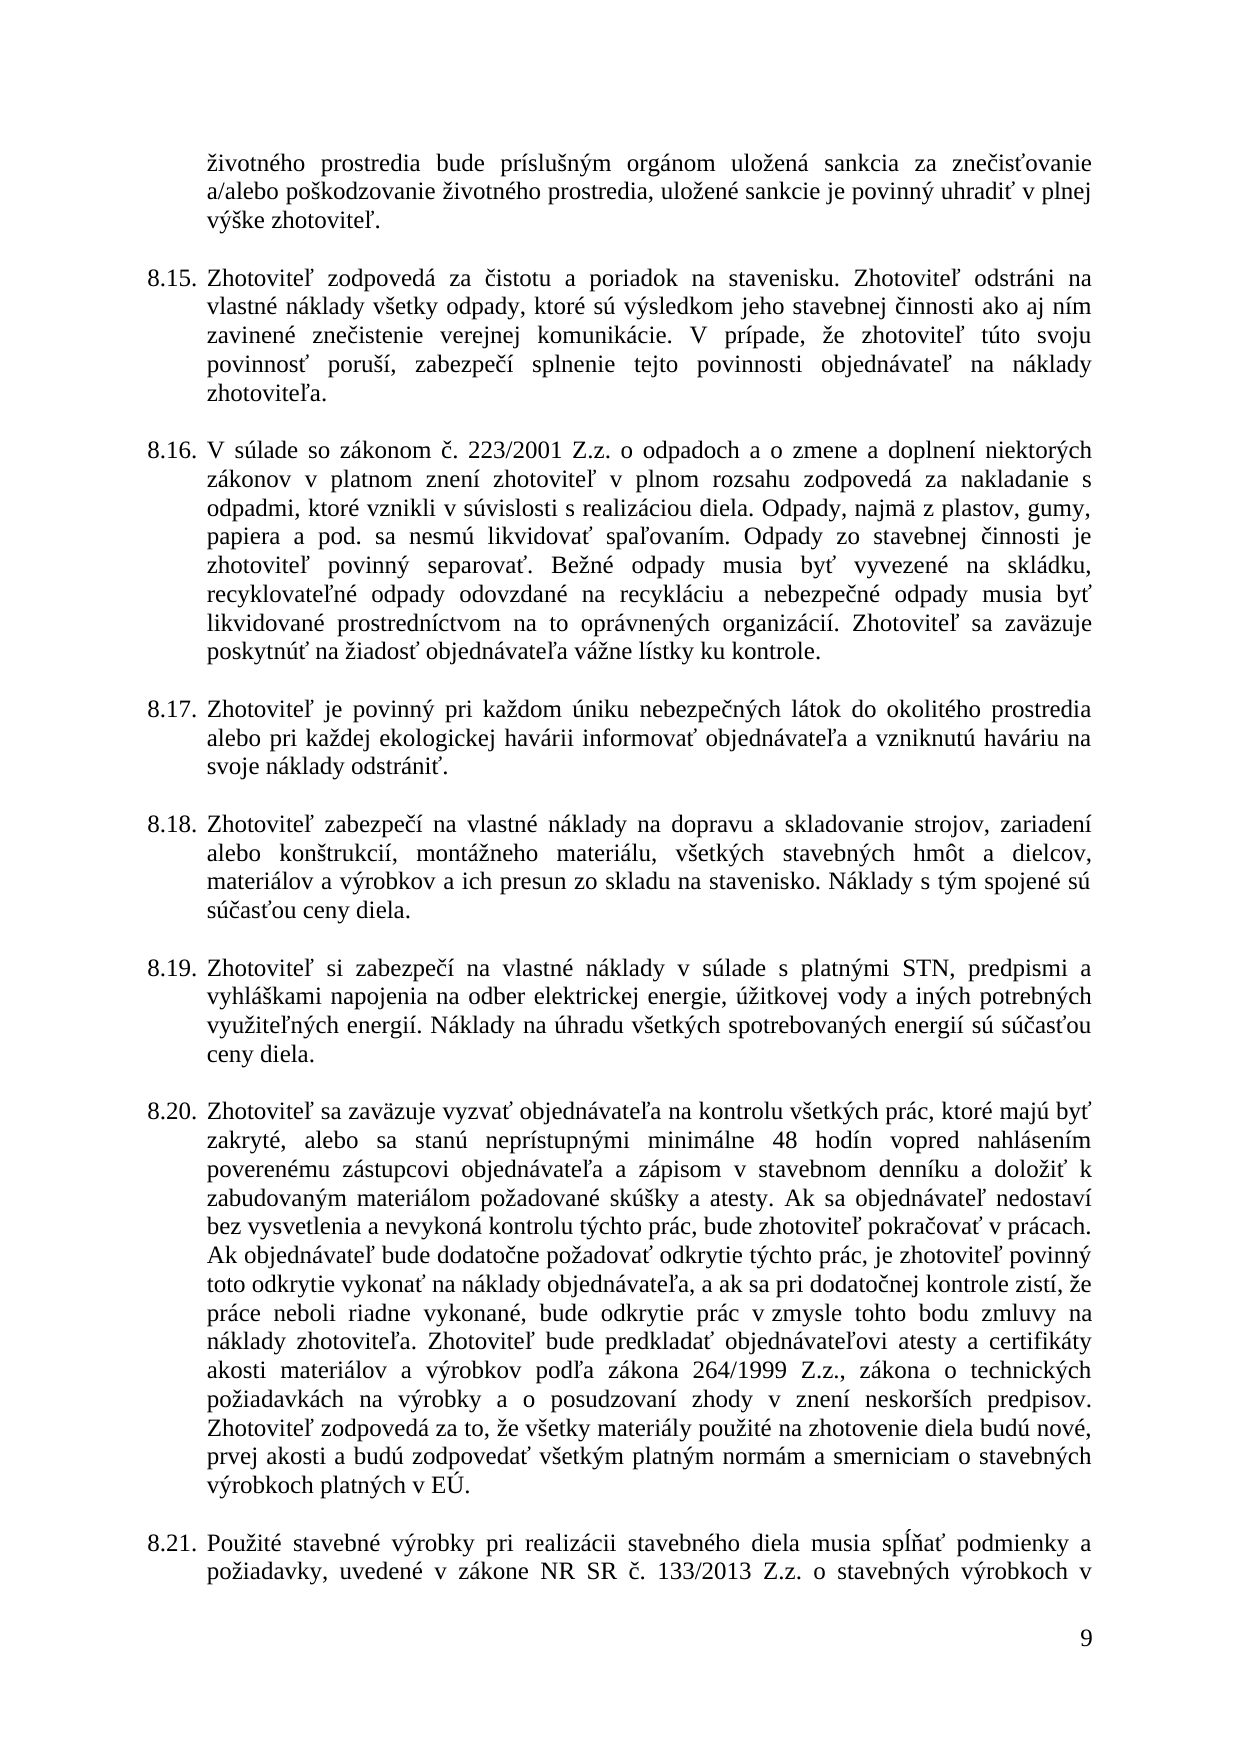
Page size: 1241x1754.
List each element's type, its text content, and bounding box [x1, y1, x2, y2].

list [147, 1528, 1093, 1585]
list Zhotoviteľ si zabezpečí na vlastné náklady v súlade s platnými STN, predpismi a vyhláškami napojenia na odber elektrickej energie, úžitkovej vody a iných potrebných využiteľných energií. Náklady na úhradu všetkých spotrebovaných energií sú súčasťou ceny diela. [147, 953, 1093, 1068]
list Zhotoviteľ zodpovedá za čistotu a poriadok na stavenisku. Zhotoviteľ odstráni na vlastné náklady všetky odpady, ktoré sú výsledkom jeho stavebnej činnosti ako aj ním zavinené znečistenie verejnej komunikácie. V prípade, že zhotoviteľ túto svoju povinnosť poruší, zabezpečí splnenie tejto povinnosti objednávateľ na náklady zhotoviteľa. [147, 263, 1093, 406]
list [147, 148, 1093, 234]
list Zhotoviteľ je povinný pri každom úniku nebezpečných látok do okolitého prostredia alebo pri každej ekologickej havárii informovať objednávateľa a vzniknutú haváriu na svoje náklady odstrániť. [147, 694, 1093, 780]
list Zhotoviteľ sa zaväzuje vyzvať objednávateľa na kontrolu všetkých prác, ktoré majú byť zakryté, alebo sa stanú neprístupnými minimálne 48 hodín vopred nahlásením poverenému zástupcovi objednávateľa a zápisom v stavebnom denníku a doložiť k zabudovaným materiálom požadované skúšky a atesty. Ak sa objednávateľ nedostaví bez vysvetlenia a nevykoná kontrolu týchto prác, bude zhotoviteľ pokračovať v prácach. Ak objednávateľ bude dodatočne požadovať odkrytie týchto prác, je zhotoviteľ povinný toto odkrytie vykonať na náklady objednávateľa, a ak sa pri dodatočnej kontrole zistí, že práce neboli riadne vykonané, bude odkrytie prác v zmysle tohto bodu zmluvy na náklady zhotoviteľa. Zhotoviteľ bude predkladať objednávateľovi atesty a certifikáty akosti materiálov a výrobkov podľa zákona 264/1999 Z.z., zákona o technických požiadavkách na výrobky a o posudzovaní zhody v znení neskorších predpisov. Zhotoviteľ zodpovedá za to, že všetky materiály použité na zhotovenie diela budú nové, prvej akosti a budú zodpovedať všetkým platným normám a smerniciam o stavebných výrobkoch platných v EÚ. [147, 1096, 1093, 1499]
list Zhotoviteľ zabezpečí na vlastné náklady na dopravu a skladovanie strojov, zariadení alebo konštrukcií, montážneho materiálu, všetkých stavebných hmôt a dielcov, materiálov a výrobkov a ich presun zo skladu na stavenisko. Náklady s tým spojené sú súčasťou ceny diela. [147, 809, 1093, 924]
list V súlade so zákonom č. 223/2001 Z.z. o odpadoch a o zmene a doplnení niektorých zákonov v platnom znení zhotoviteľ v plnom rozsahu zodpovedá za nakladanie s odpadmi, ktoré vznikli v súvislosti s realizáciou diela. Odpady, najmä z plastov, gumy, papiera a pod. sa nesmú likvidovať spaľovaním. Odpady zo stavebnej činnosti je zhotoviteľ povinný separovať. Bežné odpady musia byť vyvezené na skládku, recyklovateľné odpady odovzdané na recykláciu a nebezpečné odpady musia byť likvidované prostredníctvom na to oprávnených organizácií. Zhotoviteľ sa zaväzuje poskytnúť na žiadosť objednávateľa vážne lístky ku kontrole. [147, 435, 1093, 665]
